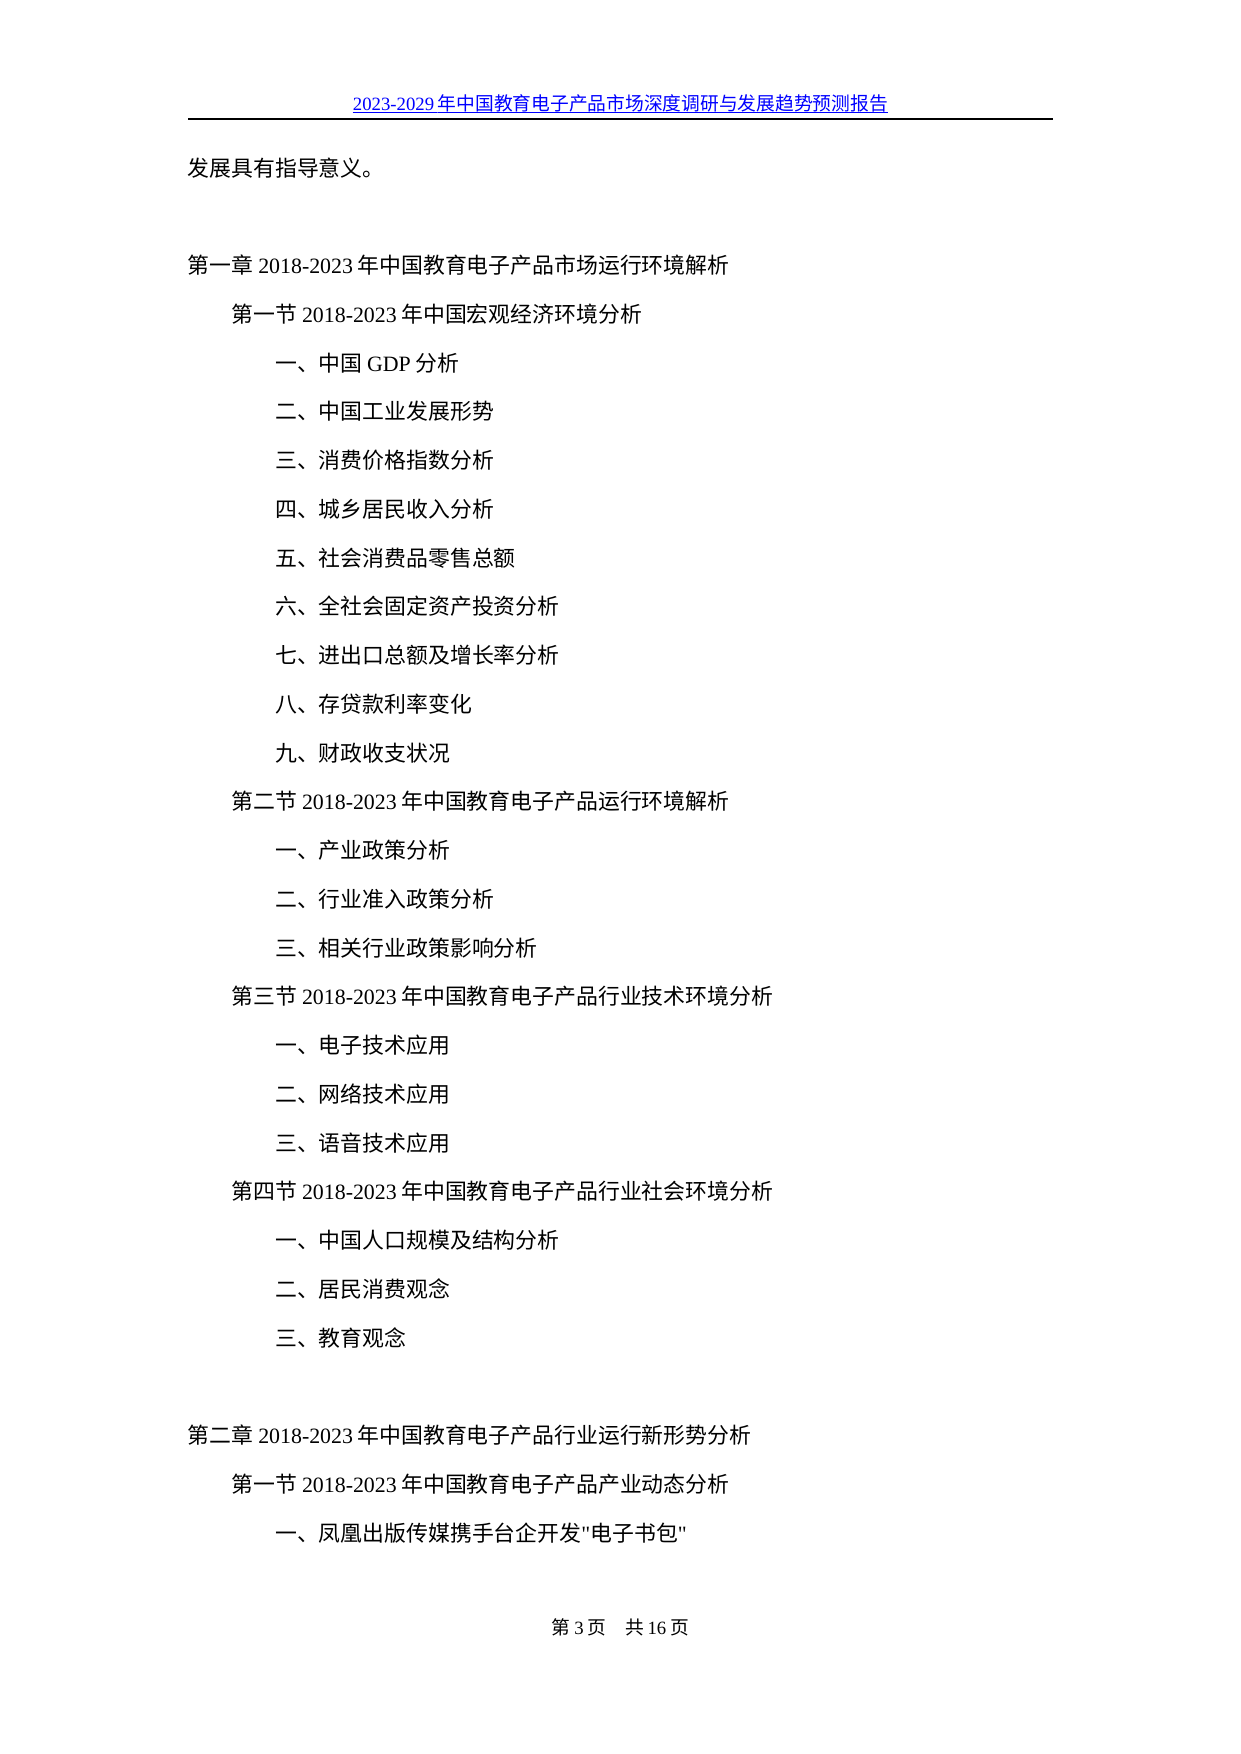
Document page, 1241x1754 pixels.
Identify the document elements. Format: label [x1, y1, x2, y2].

text [187, 150, 1053, 1548]
